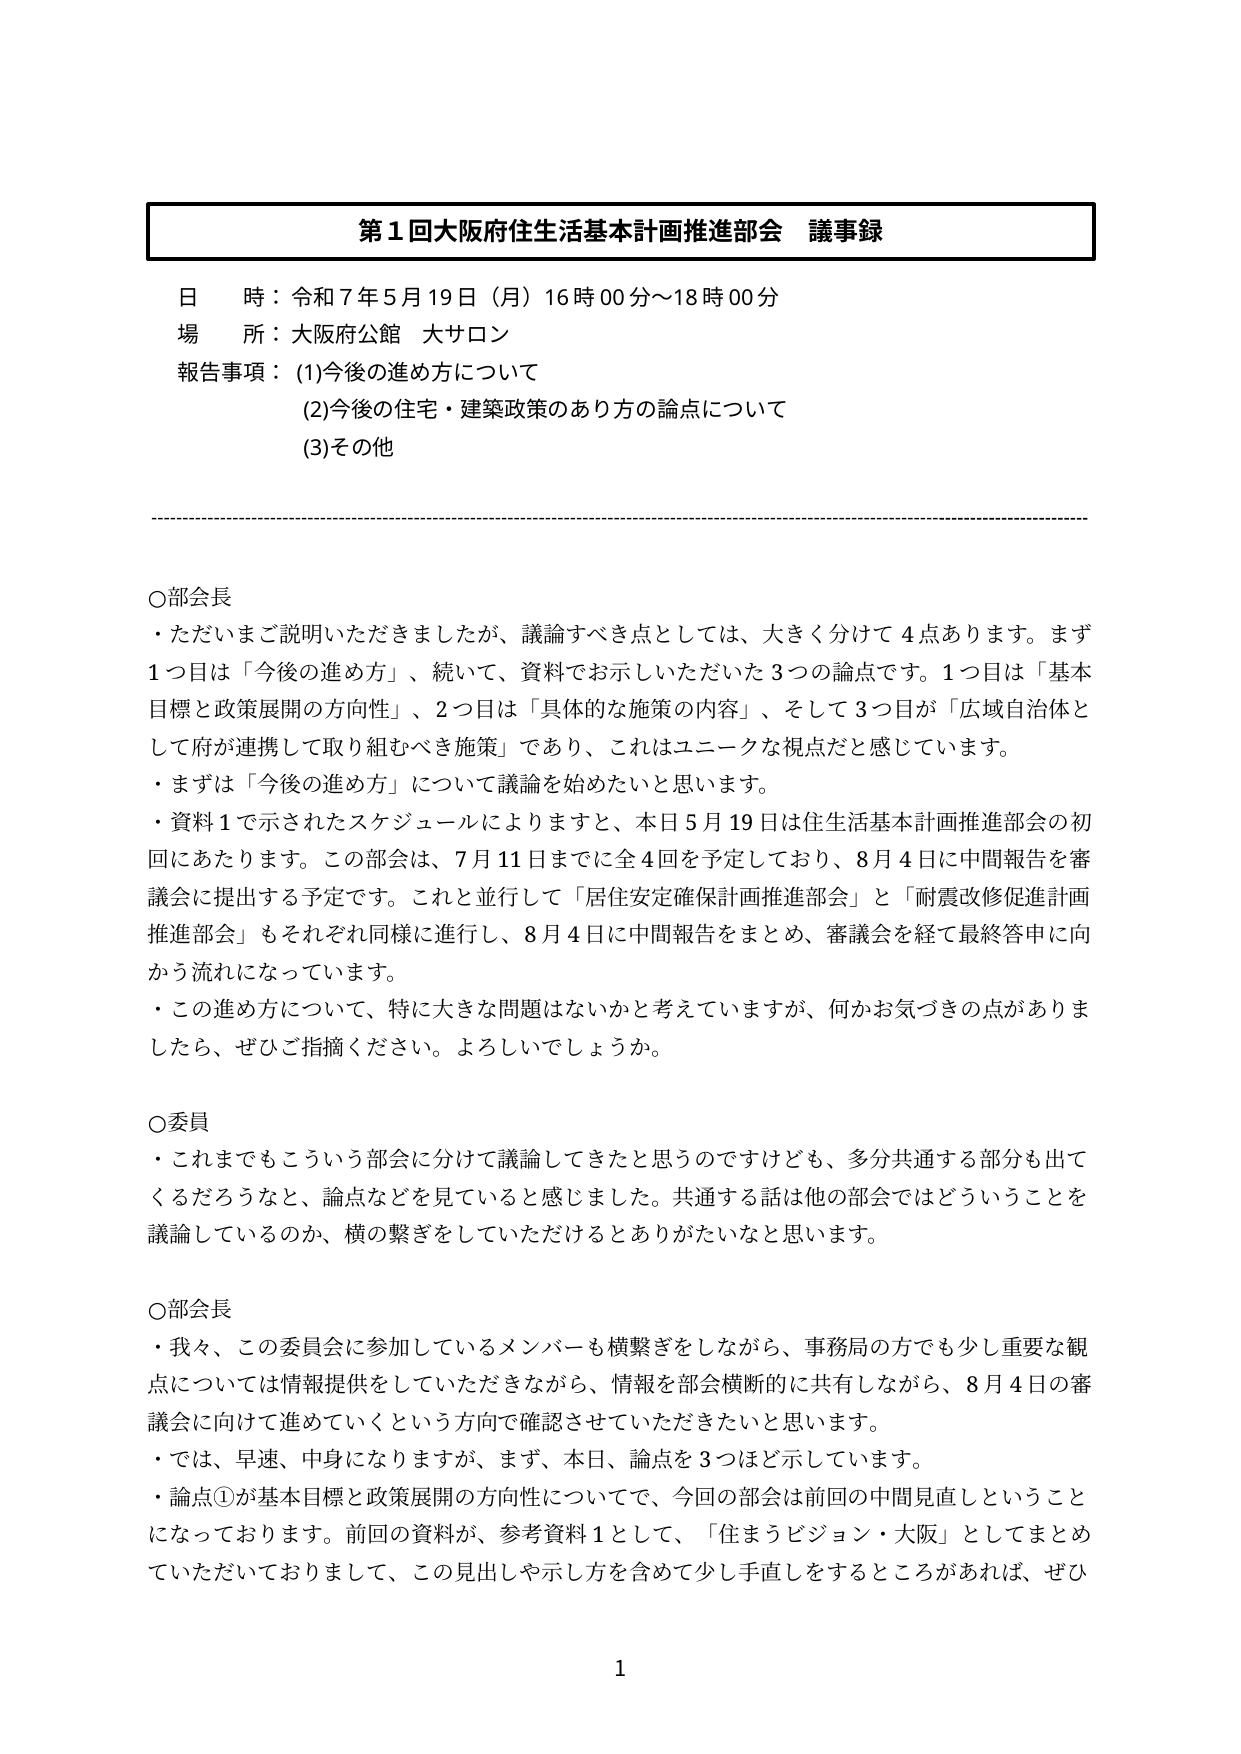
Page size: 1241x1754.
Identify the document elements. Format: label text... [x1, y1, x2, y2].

text ・資料1で示されたスケジュールによりますと、本日5月19日は住生活基本計画推進部会の初回にあたります。この部会は、7月11日までに全4回を予定しており、8月4日に中間報告を審議会に提出する予定です。これと並行して「居住安定確保計画推進部会」と「耐震改修促進計画推進部会」もそれぞれ同様に進行し、8月4日に中間報告をまとめ、審議会を経て最終答申に向かう流れになっています。 [148, 802, 1092, 989]
text ○部会長 [148, 1289, 1092, 1327]
text 日 時： 令和７年５月19日（月）16時00分～18時00分 [177, 277, 1092, 314]
text (3)その他 [287, 427, 1092, 464]
text ・まずは「今後の進め方」について議論を始めたいと思います。 [148, 764, 1092, 802]
text ・我々、この委員会に参加しているメンバーも横繋ぎをしながら、事務局の方でも少し重要な観点については情報提供をしていただきながら、情報を部会横断的に共有しながら、8月4日の審議会に向けて進めていくという方向で確認させていただきたいと思います。 [148, 1327, 1092, 1439]
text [148, 1477, 1092, 1589]
text ・これまでもこういう部会に分けて議論してきたと思うのですけども、多分共通する部分も出てくるだろうなと、論点などを見ていると感じました。共通する話は他の部会ではどういうことを議論しているのか、横の繋ぎをしていただけるとありがたいなと思います。 [148, 1139, 1092, 1252]
text 場 所： 大阪府公館 大サロン [177, 314, 1092, 352]
text ・この進め方について、特に大きな問題はないかと考えていますが、何かお気づきの点がありましたら、ぜひご指摘ください。よろしいでしょうか。 [148, 989, 1092, 1064]
text 報告事項： (1)今後の進め方について [177, 352, 1092, 389]
text (2)今後の住宅・建築政策のあり方の論点について [287, 389, 1092, 427]
text ○委員 [148, 1102, 1092, 1139]
text ○部会長 [148, 577, 1092, 614]
text ・ただいまご説明いただきましたが、議論すべき点としては、大きく分けて4点あります。まず1つ目は「今後の進め方」、続いて、資料でお示しいただいた3つの論点です。1つ目は「基本目標と政策展開の方向性」、2つ目は「具体的な施策の内容」、そして3つ目が「広域自治体として府が連携して取り組むべき施策」であり、これはユニークな視点だと感じています。 [148, 614, 1092, 764]
text ・では、早速、中身になりますが、まず、本日、論点を3つほど示しています。 [148, 1439, 1092, 1477]
